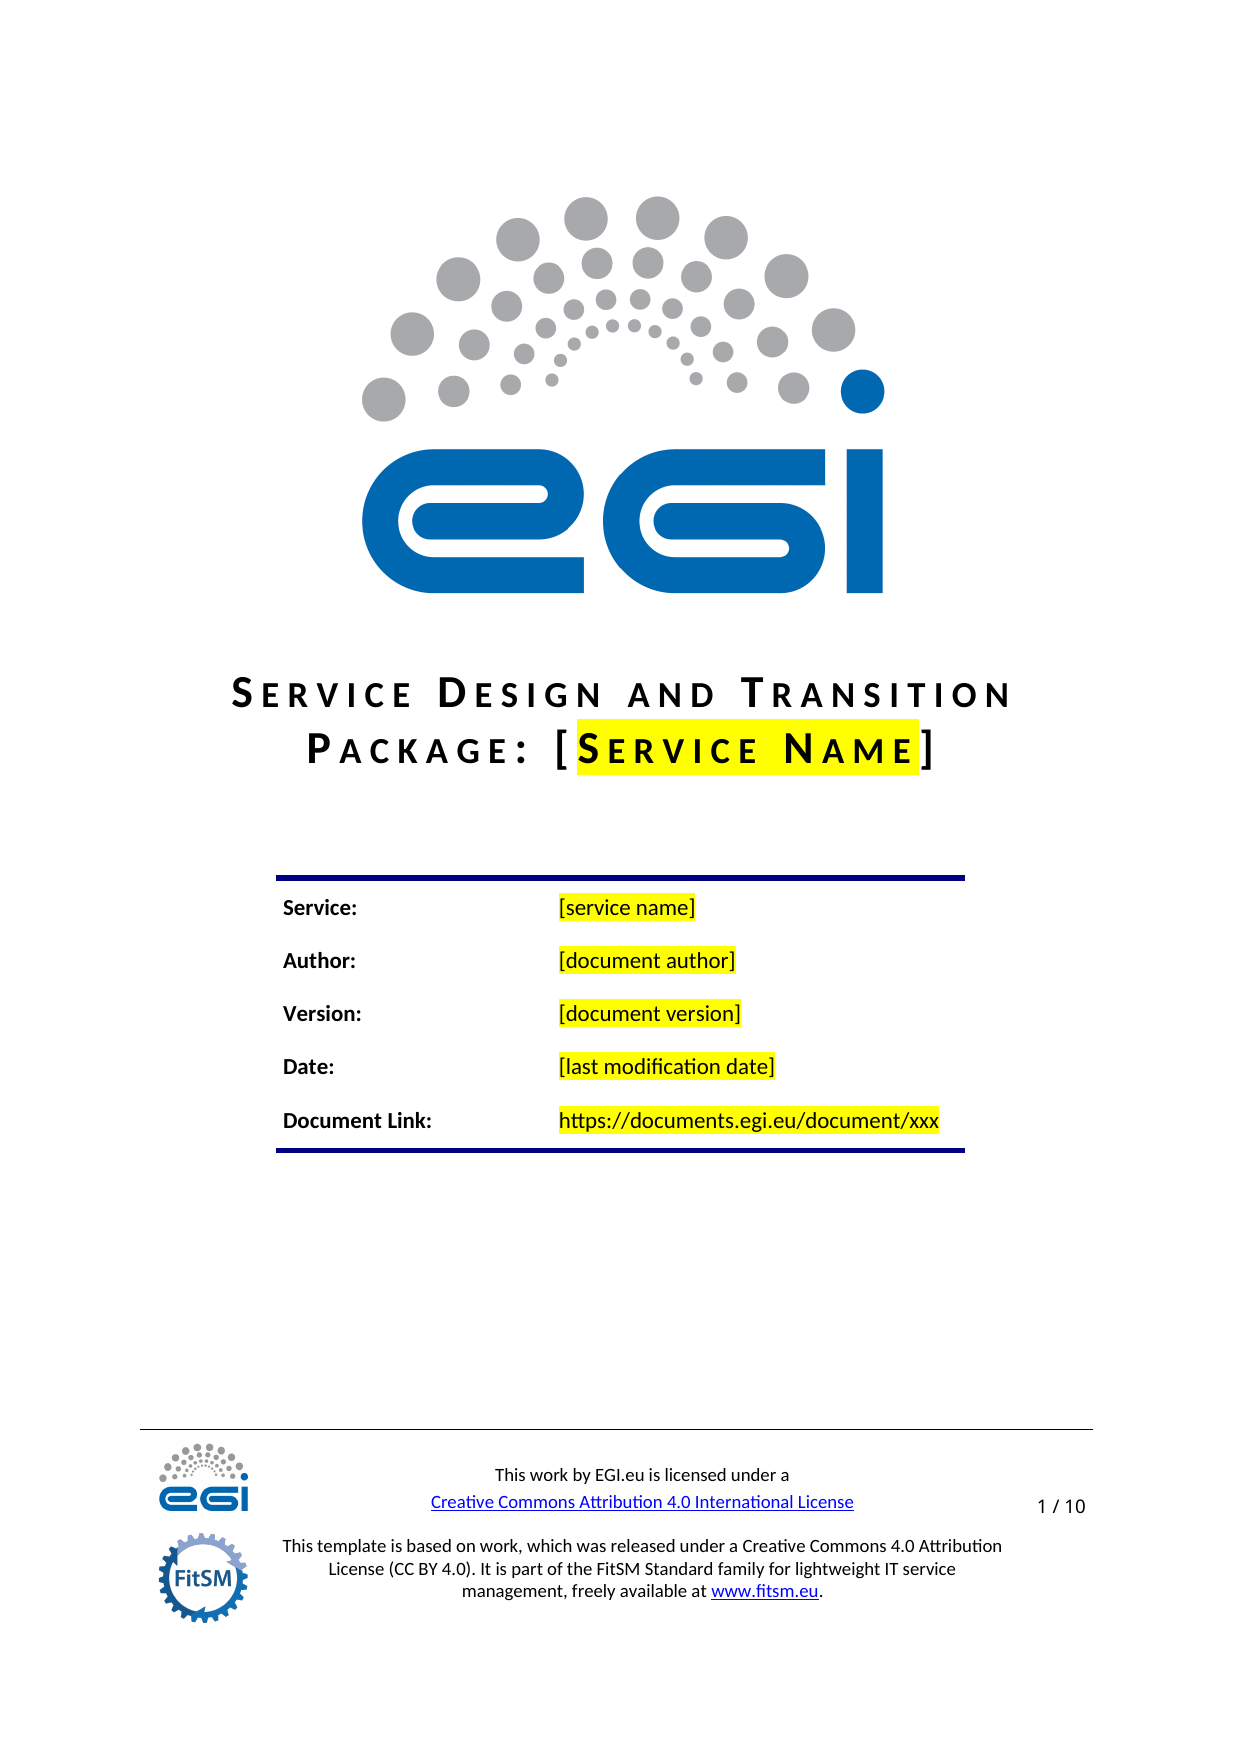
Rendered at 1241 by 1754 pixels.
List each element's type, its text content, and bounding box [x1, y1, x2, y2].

picture [147, 1433, 259, 1522]
table_cell [document version] [551, 987, 964, 1040]
table_cell Version: [276, 987, 551, 1040]
picture [291, 137, 949, 659]
table_cell [document author] [551, 934, 964, 987]
table_cell [last modification date] [551, 1040, 964, 1093]
table_header Service: [276, 881, 551, 934]
table_cell Document Link: [276, 1093, 551, 1147]
title Service Design and Transition Package: [Service Name] [148, 663, 1092, 775]
table_header [service name] [551, 881, 964, 934]
table_cell Date: [276, 1040, 551, 1093]
table_cell Author: [276, 934, 551, 987]
picture [158, 1533, 248, 1623]
table_cell https://documents.egi.eu/document/xxx [551, 1093, 964, 1147]
